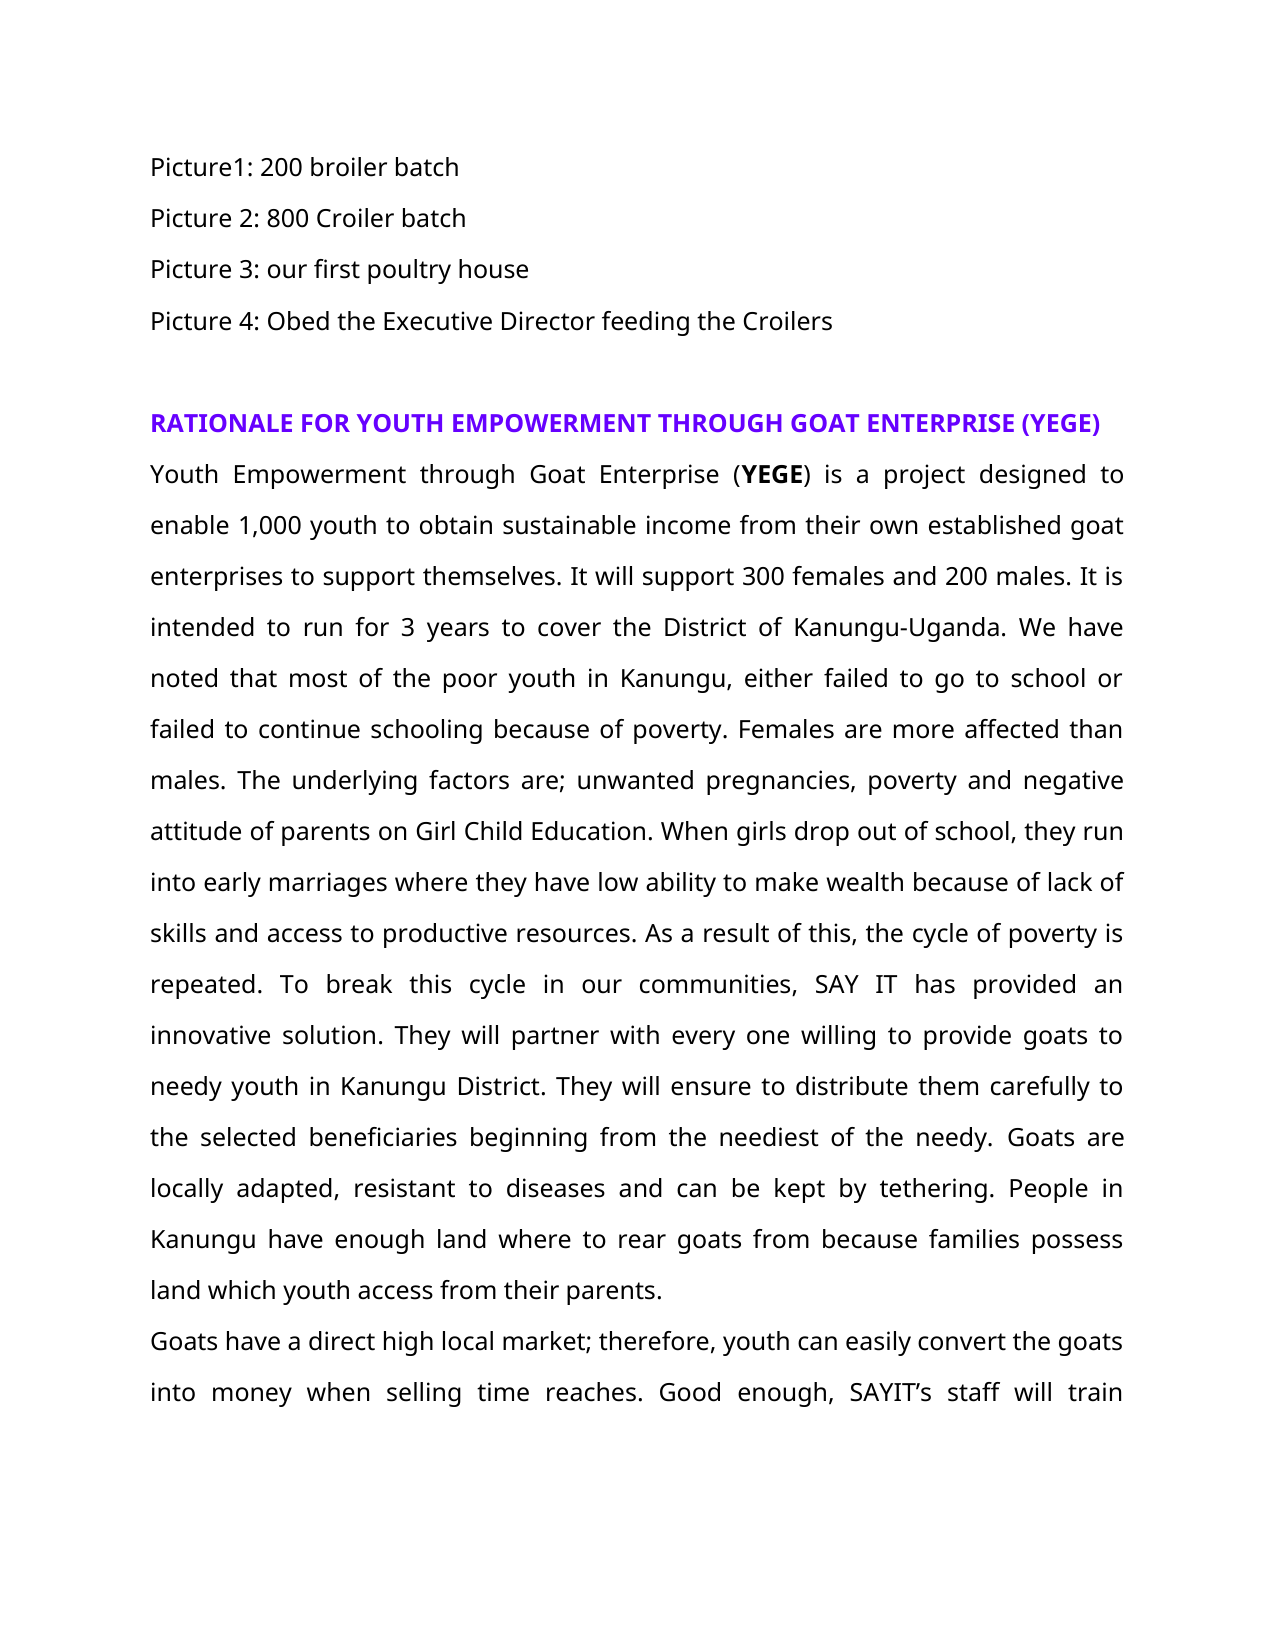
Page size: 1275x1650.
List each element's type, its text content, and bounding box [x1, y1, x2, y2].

text Youth Empowerment through Goat Enterprise (YEGE) is a project designed to enable 1,000 youth to obtain sustainable income from their own established goat enterprises to support themselves. It will support 300 females and 200 males. It is intended to run for 3 years to cover the District of Kanungu-Uganda. We have noted that most of the poor youth in Kanungu, either failed to go to school or failed to continue schooling because of poverty. Females are more affected than males. The underlying factors are; unwanted pregnancies, poverty and negative attitude of parents on Girl Child Education. When girls drop out of school, they run into early marriages where they have low ability to make wealth because of lack of skills and access to productive resources. As a result of this, the cycle of poverty is repeated. To break this cycle in our communities, SAY IT has provided an innovative solution. They will partner with every one willing to provide goats to needy youth in Kanungu District. They will ensure to distribute them carefully to the selected beneficiaries beginning from the neediest of the needy. Goats are locally adapted, resistant to diseases and can be kept by tethering. People in Kanungu have enough land where to rear goats from because families possess land which youth access from their parents. [150, 456, 1125, 1307]
text Picture 2: 800 Croiler batch [150, 201, 1125, 235]
text RATIONALE FOR YOUTH EMPOWERMENT THROUGH GOAT ENTERPRISE (YEGE) [150, 405, 1125, 439]
text Picture 3: our first poultry house [150, 252, 1125, 286]
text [150, 1324, 1125, 1409]
text Picture 4: Obed the Executive Director feeding the Croilers [150, 303, 1125, 337]
text Picture1: 200 broiler batch [150, 150, 1125, 184]
